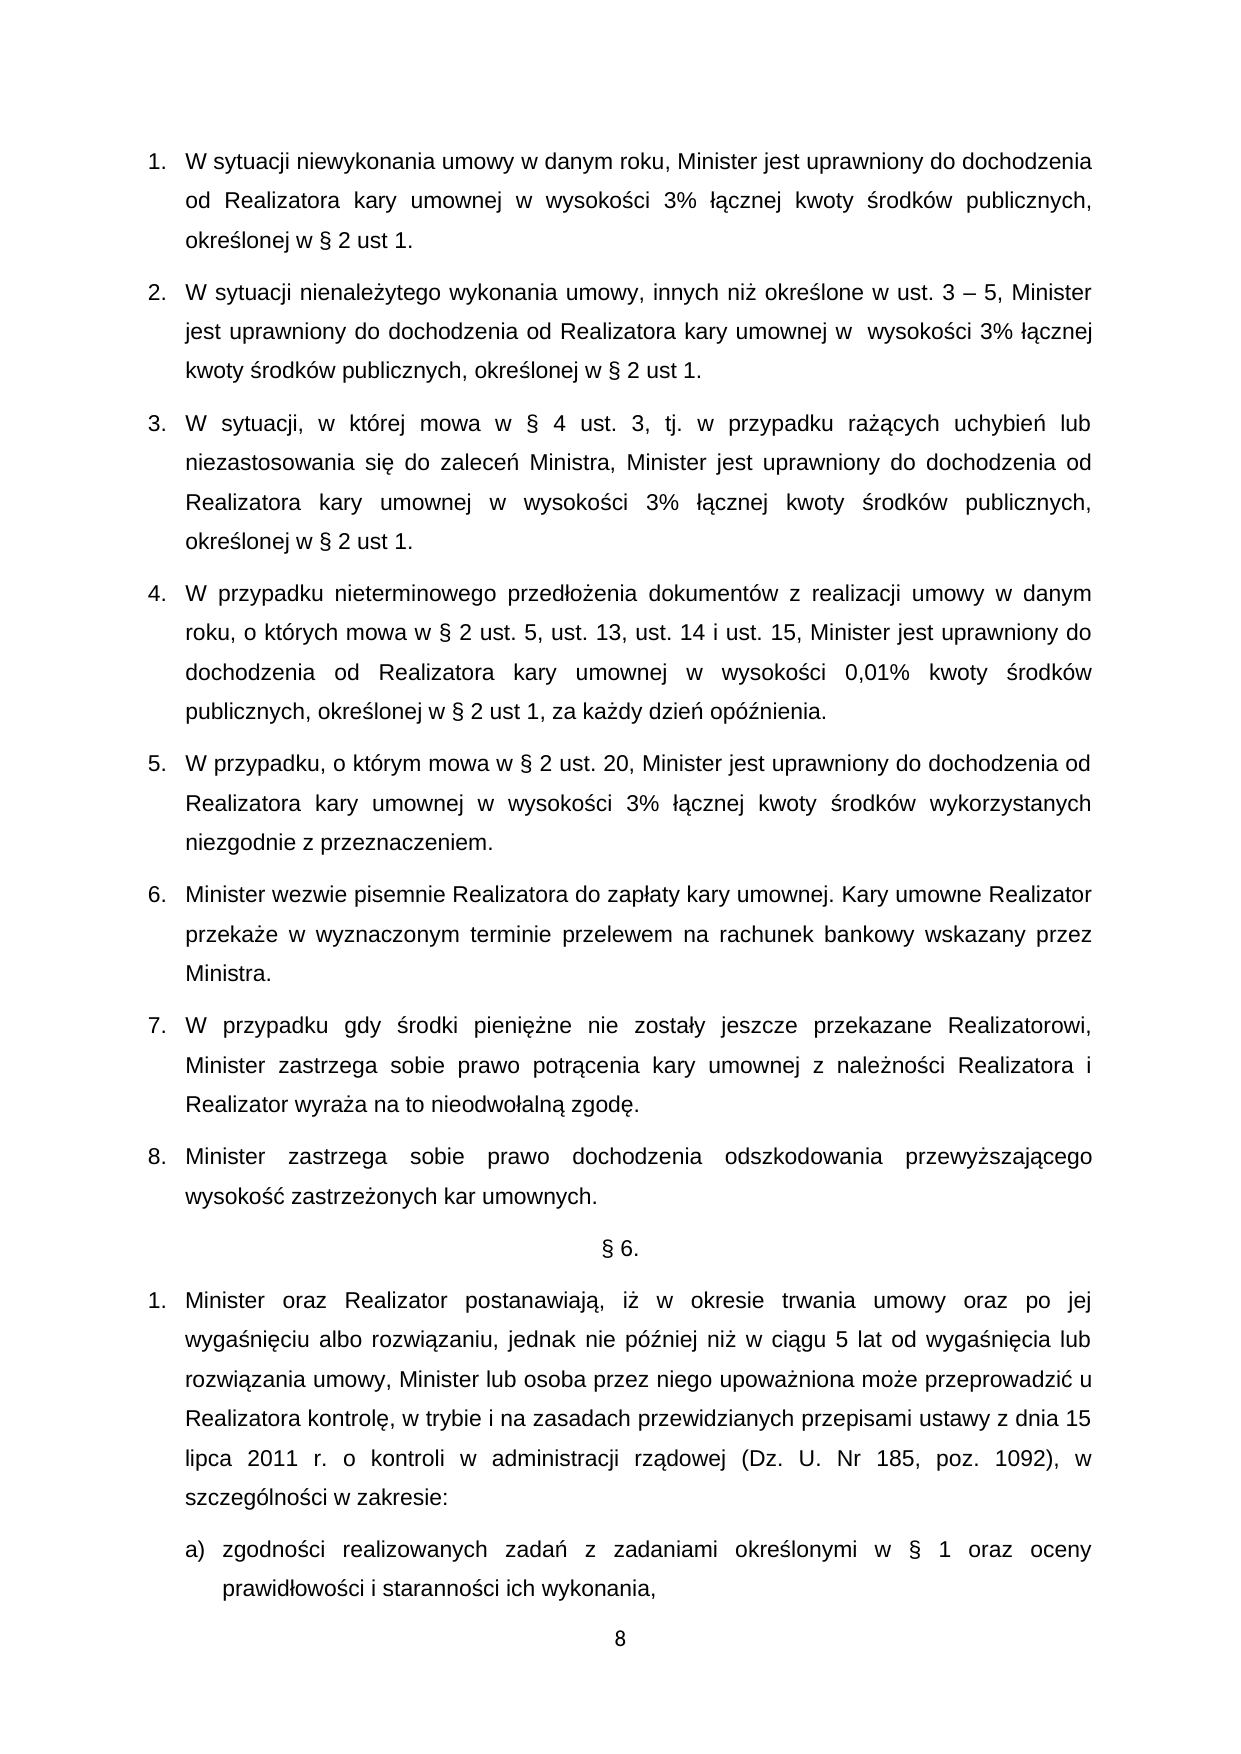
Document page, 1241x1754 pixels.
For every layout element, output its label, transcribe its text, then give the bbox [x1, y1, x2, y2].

list W sytuacji nienależytego wykonania umowy, innych niż określone w ust. 3 – 5, Minister jest uprawniony do dochodzenia od Realizatora kary umownej w wysokości 3% łącznej kwoty środków publicznych, określonej w § 2 ust 1. [148, 278, 1093, 384]
list W sytuacji, w której mowa w § 4 ust. 3, tj. w przypadku rażących uchybień lub niezastosowania się do zaleceń Ministra, Minister jest uprawniony do dochodzenia od Realizatora kary umownej w wysokości 3% łącznej kwoty środków publicznych, określonej w § 2 ust 1. [148, 409, 1093, 554]
list Minister oraz Realizator postanawiają, iż w okresie trwania umowy oraz po jej wygaśnięciu albo rozwiązaniu, jednak nie później niż w ciągu 5 lat od wygaśnięcia lub rozwiązania umowy, Minister lub osoba przez niego upoważniona może przeprowadzić u Realizatora kontrolę, w trybie i na zasadach przewidzianych przepisami ustawy z dnia 15 lipca 2011 r. o kontroli w administracji rządowej (Dz. U. Nr 185, poz. 1092), w szczególności w zakresie: [148, 1287, 1093, 1510]
list zgodności realizowanych zadań z zadaniami określonymi w § 1 oraz oceny prawidłowości i staranności ich wykonania, [185, 1536, 1093, 1602]
list W sytuacji niewykonania umowy w danym roku, Minister jest uprawniony do dochodzenia od Realizatora kary umownej w wysokości 3% łącznej kwoty środków publicznych, określonej w § 2 ust 1. [148, 148, 1093, 253]
list W przypadku gdy środki pieniężne nie zostały jeszcze przekazane Realizatorowi, Minister zastrzega sobie prawo potrącenia kary umownej z należności Realizatora i Realizator wyraża na to nieodwołalną zgodę. [148, 1012, 1093, 1117]
list W przypadku, o którym mowa w § 2 ust. 20, Minister jest uprawniony do dochodzenia od Realizatora kary umownej w wysokości 3% łącznej kwoty środków wykorzystanych niezgodnie z przeznaczeniem. [148, 750, 1093, 856]
text § 6. [148, 1234, 1093, 1261]
list Minister zastrzega sobie prawo dochodzenia odszkodowania przewyższającego wysokość zastrzeżonych kar umownych. [148, 1143, 1093, 1209]
list W przypadku nieterminowego przedłożenia dokumentów z realizacji umowy w danym roku, o których mowa w § 2 ust. 5, ust. 13, ust. 14 i ust. 15, Minister jest uprawniony do dochodzenia od Realizatora kary umownej w wysokości 0,01% kwoty środków publicznych, określonej w § 2 ust 1, za każdy dzień opóźnienia. [148, 580, 1093, 725]
list Minister wezwie pisemnie Realizatora do zapłaty kary umownej. Kary umowne Realizator przekaże w wyznaczonym terminie przelewem na rachunek bankowy wskazany przez Ministra. [148, 881, 1093, 987]
